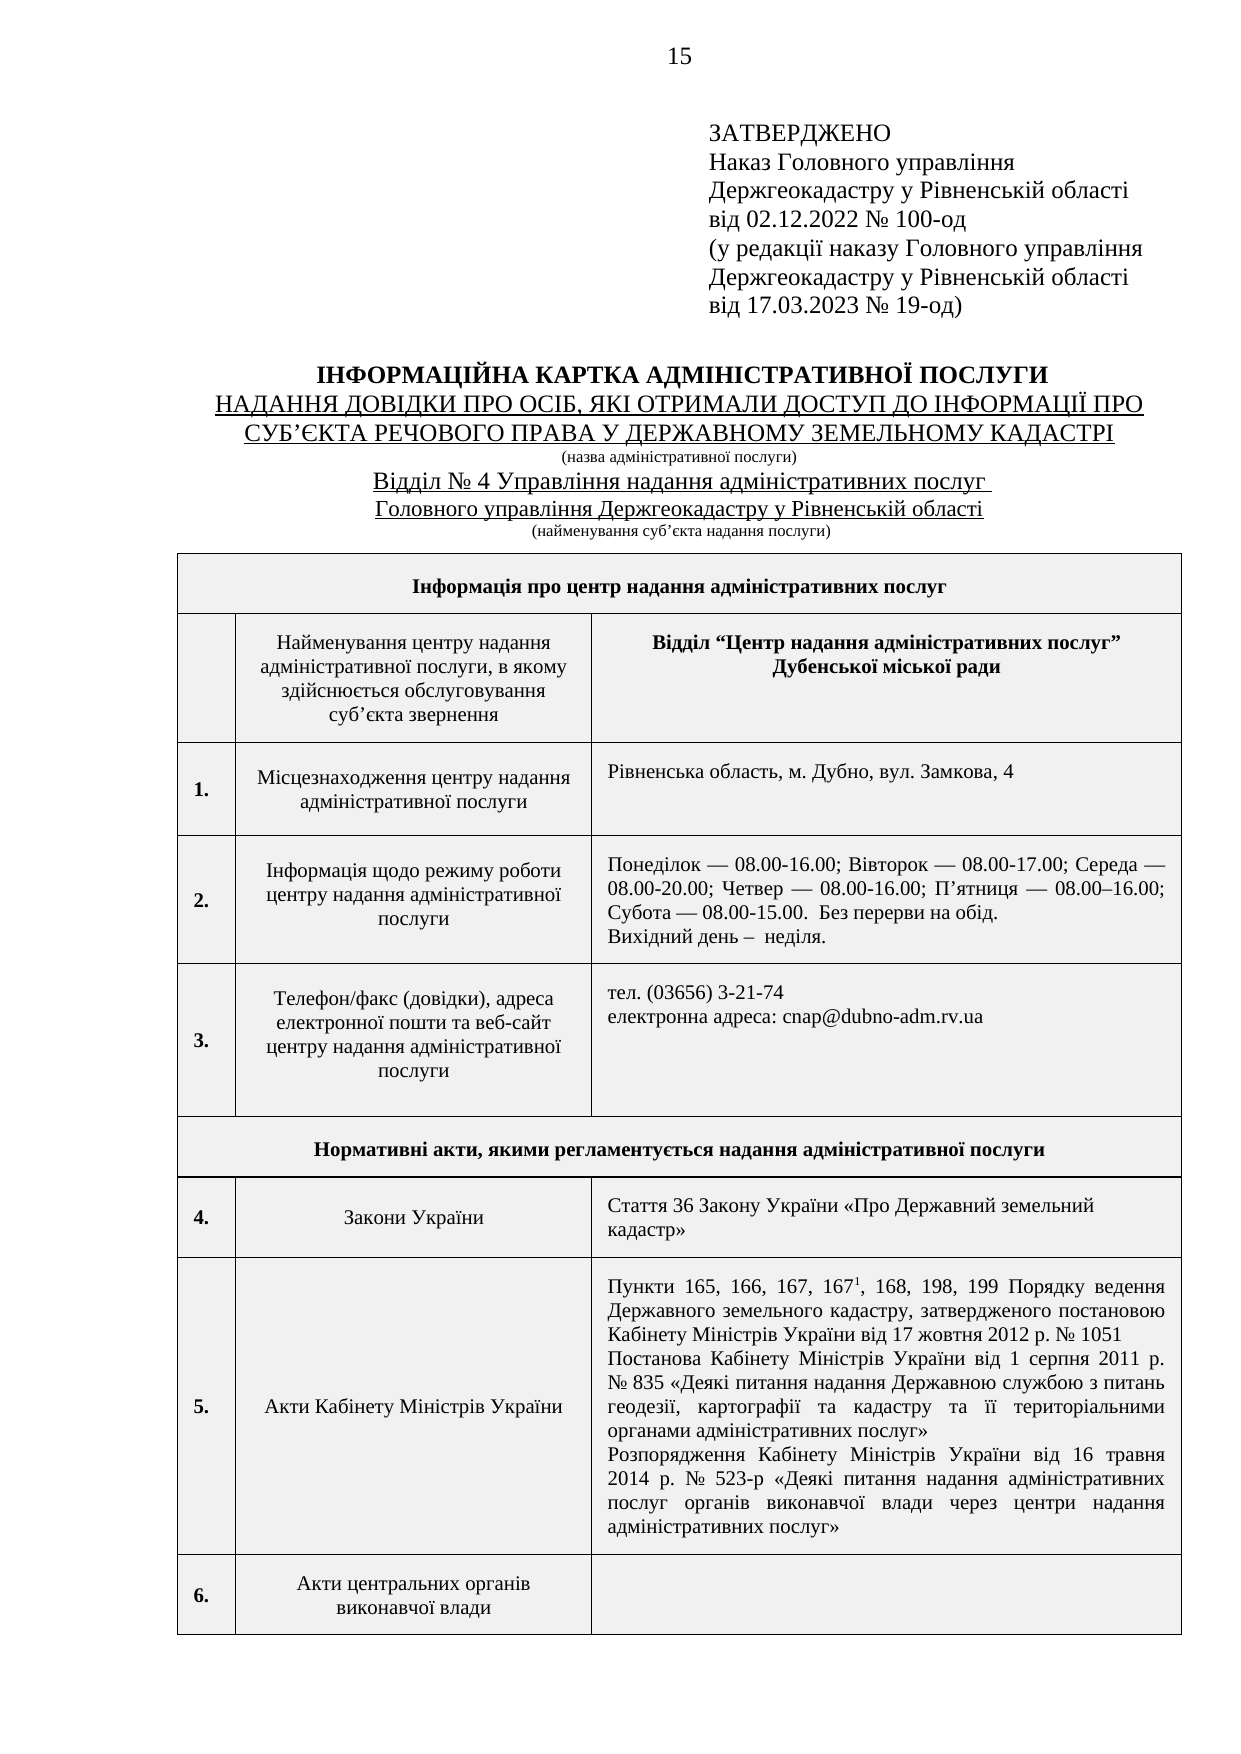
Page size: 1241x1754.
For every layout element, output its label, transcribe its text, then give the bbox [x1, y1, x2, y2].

table_cell [178, 614, 235, 742]
table_cell Місцезнаходження центру надання адміністративної послуги [236, 743, 591, 835]
table_cell Понеділок — 08.00-16.00; Вівторок — 08.00-17.00; Середа — 08.00-20.00; Четвер — 08.00-16.00; П’ятниця — 08.00–16.00; Субота — 08.00-15.00. Без перерви на обід. Вихідний день – неділя. [592, 836, 1181, 963]
table_cell Стаття 36 Закону України «Про Державний земельний кадастр» [592, 1178, 1181, 1257]
table_cell Відділ “Центр надання адміністративних послуг” Дубенської міської ради [592, 614, 1181, 742]
table_cell Акти центральних органів виконавчої влади [236, 1555, 591, 1634]
table_cell Телефон/факс (довідки), адреса електронної пошти та веб-сайт центру надання адміністративної послуги [236, 964, 591, 1116]
table_cell 5. [178, 1258, 235, 1554]
table_cell 1. [178, 743, 235, 835]
table_cell Найменування центру надання адміністративної послуги, в якому здійснюється обслуговування суб’єкта звернення [236, 614, 591, 742]
table_cell Акти Кабінету Міністрів України [236, 1258, 591, 1554]
table_cell 3. [178, 964, 235, 1116]
text ЗАТВЕРДЖЕНО Наказ Головного управління Держгеокадастру у Рівненській області [709, 118, 1181, 204]
text НАДАННЯ ДОВІДКИ ПРО ОСІБ, ЯКІ ОТРИМАЛИ ДОСТУП ДО ІНФОРМАЦІЇ ПРО СУБ’ЄКТА РЕЧОВОГО ПРАВА У ДЕРЖАВНОМУ ЗЕМЕЛЬНОМУ КАДАСТРІ [177, 389, 1181, 447]
table_header Інформація про центр надання адміністративних послуг [178, 554, 1181, 613]
table_cell Інформація щодо режиму роботи центру надання адміністративної послуги [236, 836, 591, 963]
table_cell тел. (03656) 3-21-74 електронна адреса: cnap@dubno-adm.rv.ua [592, 964, 1181, 1116]
table_cell 6. [178, 1555, 235, 1634]
text Відділ № 4 Управління надання адміністративних послуг [177, 466, 1181, 495]
text (назва адміністративної послуги) [177, 447, 1181, 466]
table_cell Закони України [236, 1178, 591, 1257]
text ІНФОРМАЦІЙНА КАРТКА АДМІНІСТРАТИВНОЇ ПОСЛУГИ [177, 361, 1181, 389]
text (найменування суб’єкта надання послуги) [177, 521, 1181, 540]
table_cell Пункти 165, 166, 167, 1671, 168, 198, 199 Порядку ведення Державного земельного кадастру, затвердженого постановою Кабінету Міністрів України від 17 жовтня 2012 р. № 1051 Постанова Кабінету Міністрів України від 1 серпня 2011 р. № 835 «Деякі питання надання Державною службою з питань геодезії, картографії та кадастру та її територіальними органами адміністративних послуг» Розпорядження Кабінету Міністрів України від 16 травня 2014 р. № 523-р «Деякі питання надання адміністративних послуг органів виконавчої влади через центри надання адміністративних послуг» [592, 1258, 1181, 1554]
text від 02.12.2022 № 100-од [177, 204, 1222, 233]
table_cell [592, 1555, 1181, 1634]
text Головного управління Держгеокадастру у Рівненській області [177, 495, 1181, 521]
table_cell 4. [178, 1178, 235, 1257]
table_cell 2. [178, 836, 235, 963]
table_cell Рівненська область, м. Дубно, вул. Замкова, 4 [592, 743, 1181, 835]
table_cell Нормативні акти, якими регламентується надання адміністративної послуги [178, 1117, 1181, 1176]
text (у редакції наказу Головного управління Держгеокадастру у Рівненській області від 17.03.2023 № 19-од) [709, 233, 1181, 319]
